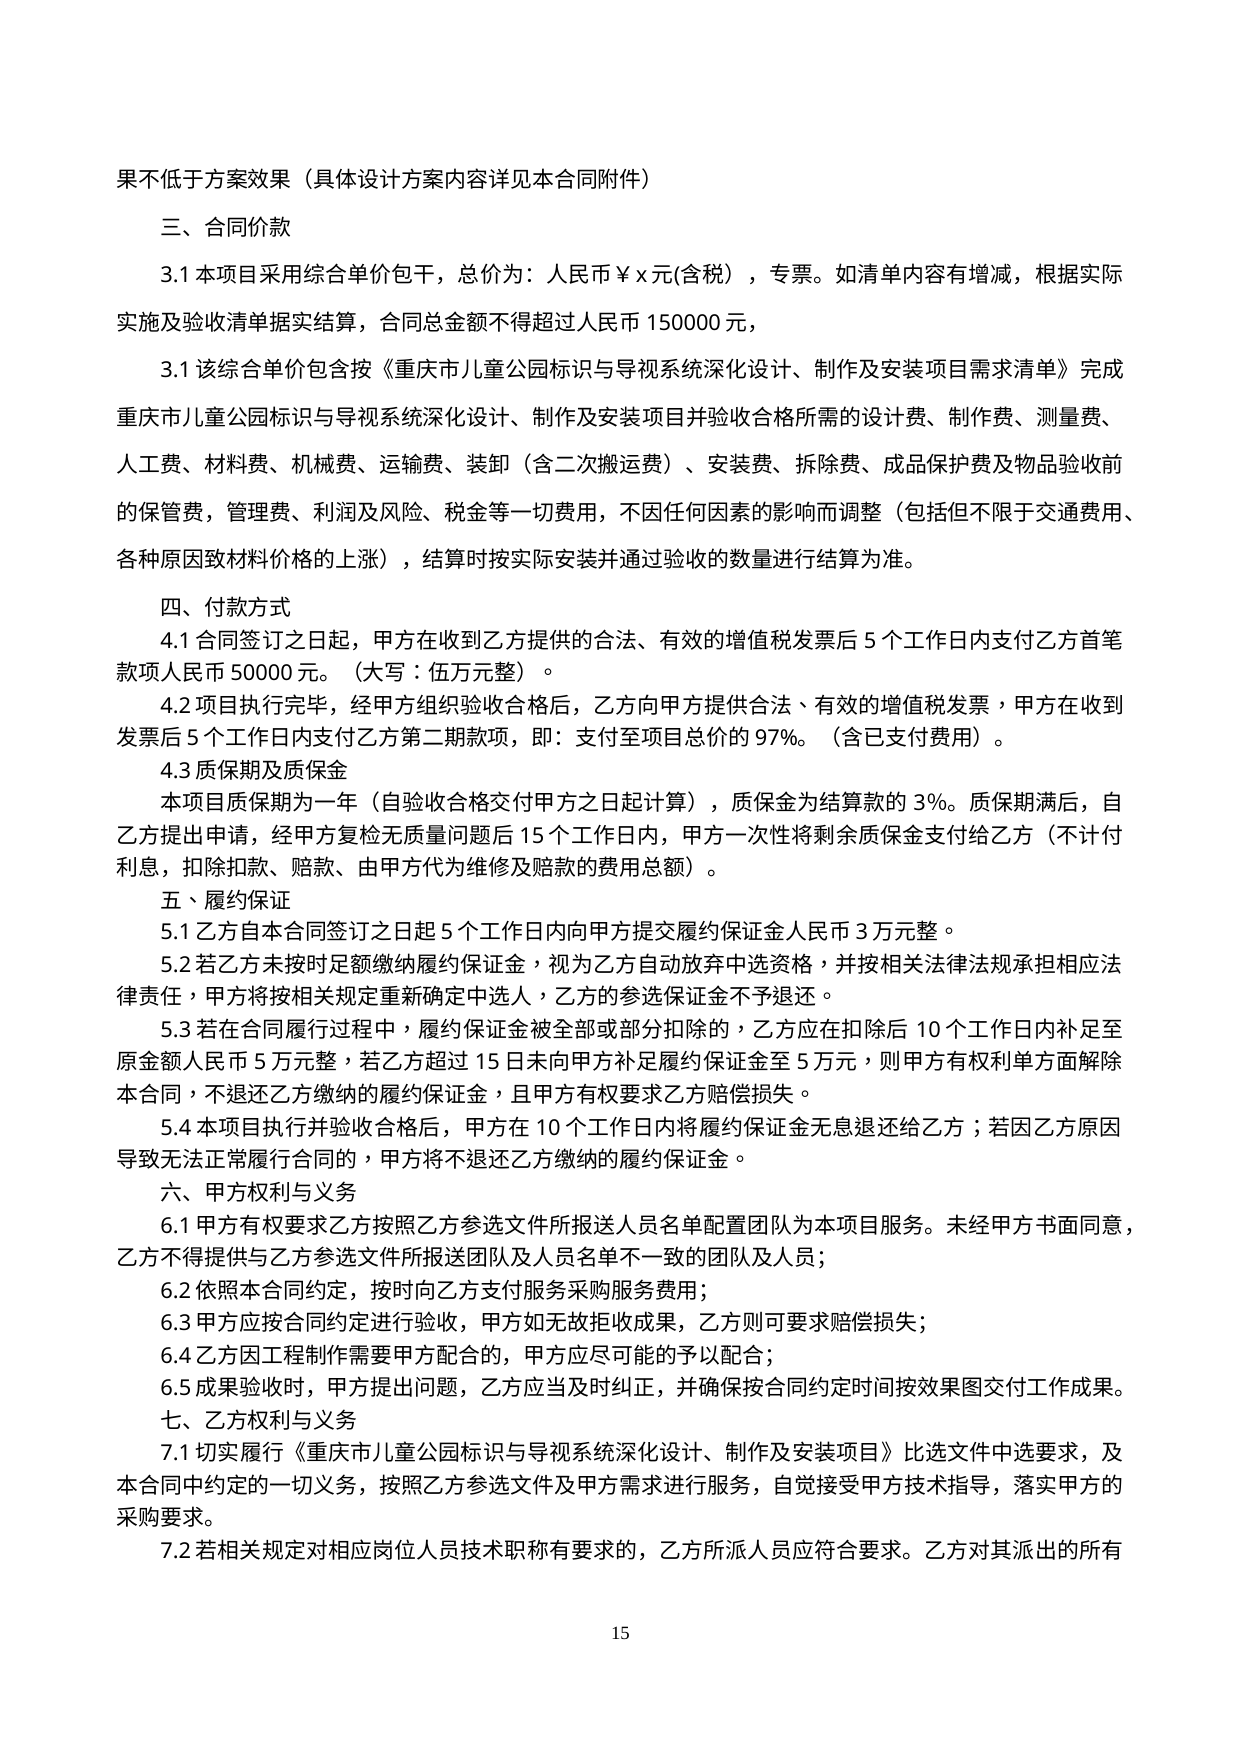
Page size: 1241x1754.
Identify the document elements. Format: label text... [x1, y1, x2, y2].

list 6.3甲方应按合同约定进行验收，甲方如无故拒收成果，乙方则可要求赔偿损失； [116, 1305, 1124, 1337]
list 5.1乙方自本合同签订之日起5个工作日内向甲方提交履约保证金人民币3万元整。 [116, 915, 1124, 947]
list 4.2项目执行完毕，经甲方组织验收合格后，乙方向甲方提供合法、有效的增值税发票，甲方在收到发票后5个工作日内支付乙方第二期款项，即：支付至项目总价的97%。（含已支付费用）。 [116, 687, 1124, 752]
list 6.5成果验收时，甲方提出问题，乙方应当及时纠正，并确保按合同约定时间按效果图交付工作成果。 [116, 1370, 1124, 1402]
text 3.1该综合单价包含按《重庆市儿童公园标识与导视系统深化设计、制作及安装项目需求清单》完成重庆市儿童公园标识与导视系统深化设计、制作及安装项目并验收合格所需的设计费、制作费、测量费、人工费、材料费、机械费、运输费、装卸（含二次搬运费）、安装费、拆除费、成品保护费及物品验收前的保管费，管理费、利润及风险、税金等一切费用，不因任何因素的影响而调整（包括但不限于交通费用、各种原因致材料价格的上涨），结算时按实际安装并通过验收的数量进行结算为准。 [116, 352, 1124, 574]
list 5.3若在合同履行过程中，履约保证金被全部或部分扣除的，乙方应在扣除后10个工作日内补足至原金额人民币5万元整，若乙方超过15日未向甲方补足履约保证金至5万元，则甲方有权利单方面解除本合同，不退还乙方缴纳的履约保证金，且甲方有权要求乙方赔偿损失。 [116, 1012, 1124, 1110]
text 三、合同价款 [116, 209, 1124, 241]
list 7.1切实履行《重庆市儿童公园标识与导视系统深化设计、制作及安装项目》比选文件中选要求，及本合同中约定的一切义务，按照乙方参选文件及甲方需求进行服务，自觉接受甲方技术指导，落实甲方的采购要求。 [116, 1435, 1124, 1532]
list 五、履约保证 [116, 882, 1124, 915]
list 4.3质保期及质保金 [116, 752, 1124, 785]
text 3.1本项目采用综合单价包干，总价为：人民币￥x元(含税），专票。如清单内容有增减，根据实际实施及验收清单据实结算，合同总金额不得超过人民币150000元， [116, 257, 1124, 336]
list 本项目质保期为一年（自验收合格交付甲方之日起计算），质保金为结算款的3％。质保期满后，自乙方提出申请，经甲方复检无质量问题后15个工作日内，甲方一次性将剩余质保金支付给乙方（不计付利息，扣除扣款、赔款、由甲方代为维修及赔款的费用总额）。 [116, 785, 1124, 882]
list 5.4本项目执行并验收合格后，甲方在10个工作日内将履约保证金无息退还给乙方；若因乙方原因导致无法正常履行合同的，甲方将不退还乙方缴纳的履约保证金。 [116, 1110, 1124, 1175]
list 6.4乙方因工程制作需要甲方配合的，甲方应尽可能的予以配合； [116, 1337, 1124, 1370]
list 6.2依照本合同约定，按时向乙方支付服务采购服务费用； [116, 1272, 1124, 1305]
list 5.2若乙方未按时足额缴纳履约保证金，视为乙方自动放弃中选资格，并按相关法律法规承担相应法律责任，甲方将按相关规定重新确定中选人，乙方的参选保证金不予退还。 [116, 947, 1124, 1012]
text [116, 162, 1124, 194]
list 6.1甲方有权要求乙方按照乙方参选文件所报送人员名单配置团队为本项目服务。未经甲方书面同意，乙方不得提供与乙方参选文件所报送团队及人员名单不一致的团队及人员； [116, 1207, 1124, 1272]
list 七、乙方权利与义务 [116, 1402, 1124, 1435]
list 4.1合同签订之日起，甲方在收到乙方提供的合法、有效的增值税发票后5个工作日内支付乙方首笔款项人民币50000元。（大写：伍万元整）。 [116, 622, 1124, 687]
list 四、付款方式 [116, 590, 1124, 622]
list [116, 1532, 1124, 1565]
list 六、甲方权利与义务 [116, 1175, 1124, 1207]
